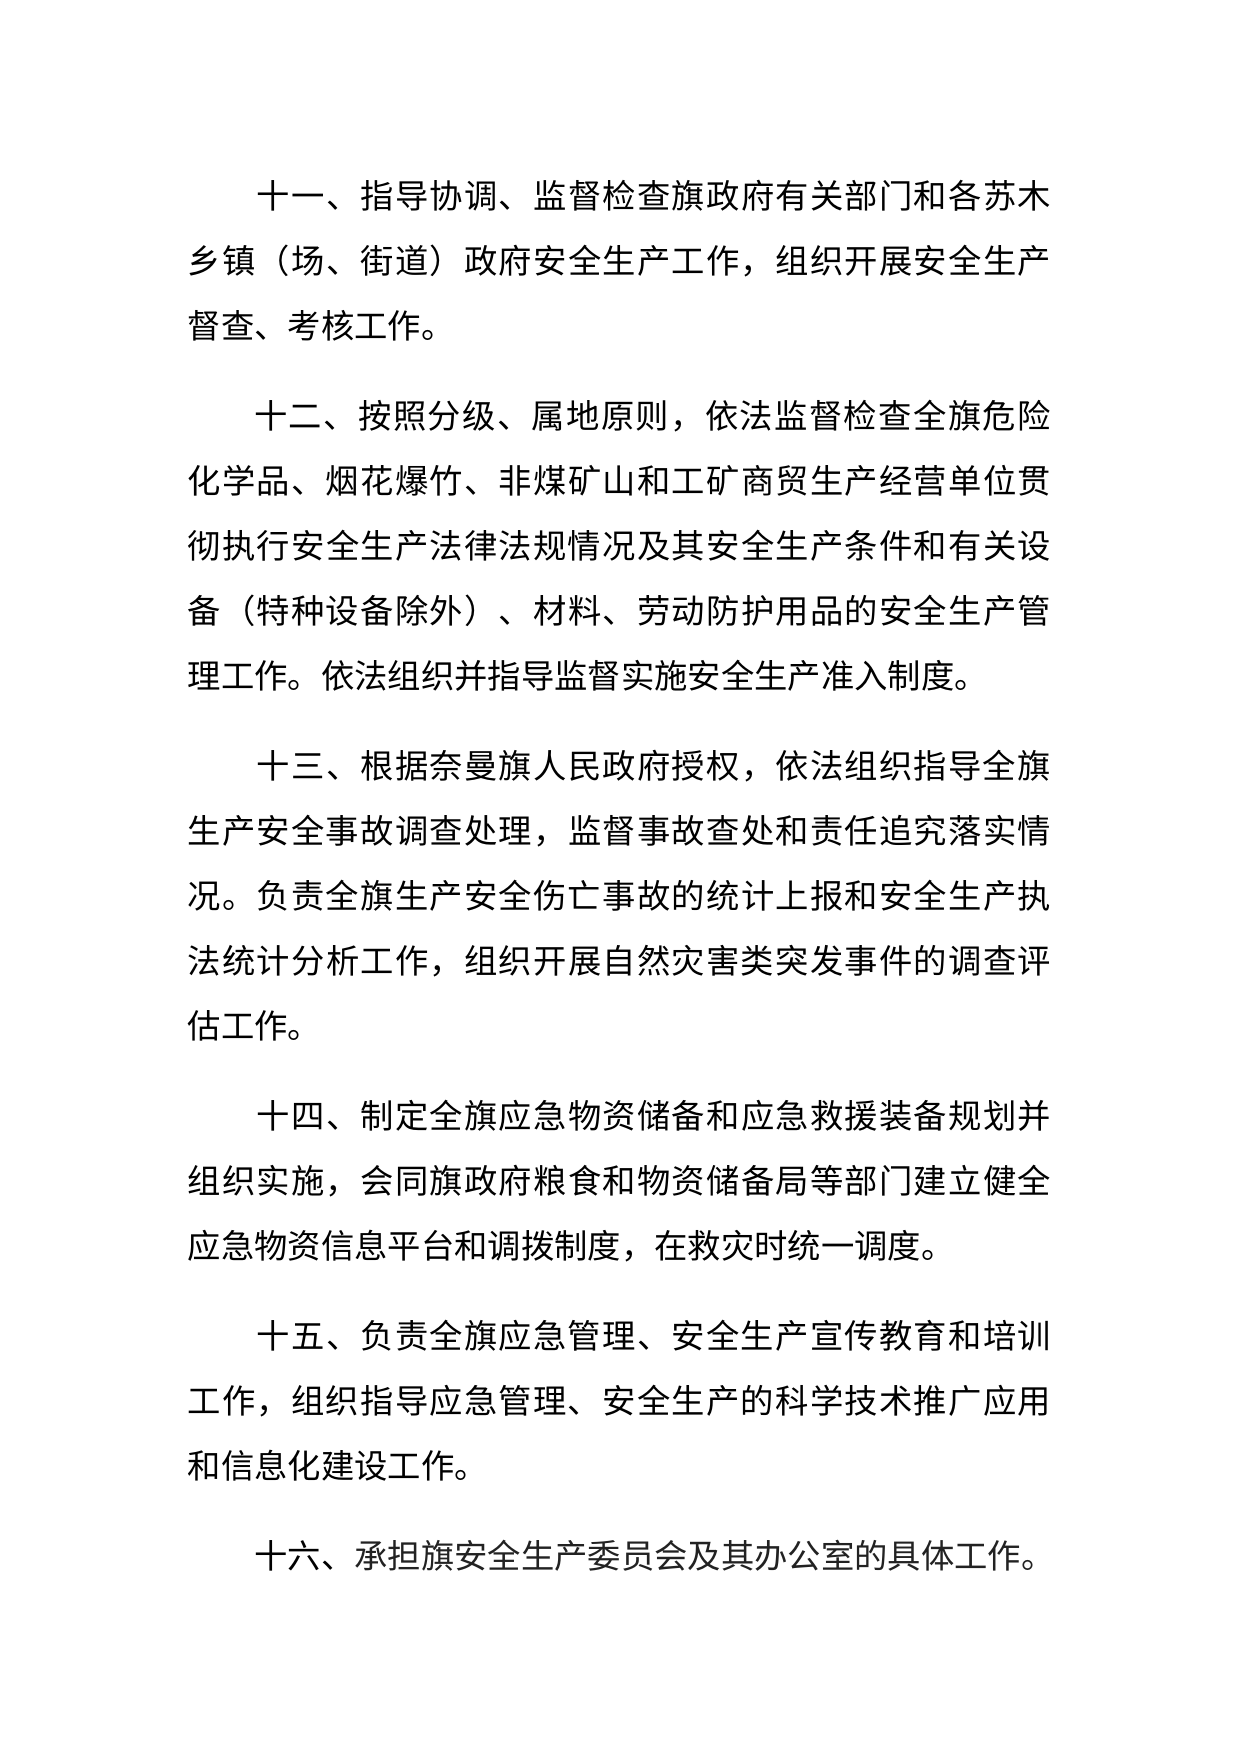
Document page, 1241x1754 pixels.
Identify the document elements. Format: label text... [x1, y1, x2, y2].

text 十三、根据奈曼旗人民政府授权，依法组织指导全旗生产安全事故调查处理，监督事故查处和责任追究落实情况。负责全旗生产安全伤亡事故的统计上报和安全生产执法统计分析工作，组织开展自然灾害类突发事件的调查评估工作。 [187, 732, 1053, 1057]
text 十二、按照分级、属地原则，依法监督检查全旗危险化学品、烟花爆竹、非煤矿山和工矿商贸生产经营单位贯彻执行安全生产法律法规情况及其安全生产条件和有关设备（特种设备除外）、材料、劳动防护用品的安全生产管理工作。依法组织并指导监督实施安全生产准入制度。 [187, 382, 1053, 707]
text 十一、指导协调、监督检查旗政府有关部门和各苏木乡镇（场、街道）政府安全生产工作，组织开展安全生产督查、考核工作。 [187, 162, 1053, 357]
text 十五、负责全旗应急管理、安全生产宣传教育和培训工作，组织指导应急管理、安全生产的科学技术推广应用和信息化建设工作。 [187, 1302, 1053, 1497]
text 十四、制定全旗应急物资储备和应急救援装备规划并组织实施，会同旗政府粮食和物资储备局等部门建立健全应急物资信息平台和调拨制度，在救灾时统一调度。 [187, 1082, 1053, 1277]
text 十六、承担旗安全生产委员会及其办公室的具体工作。 [187, 1522, 1053, 1587]
